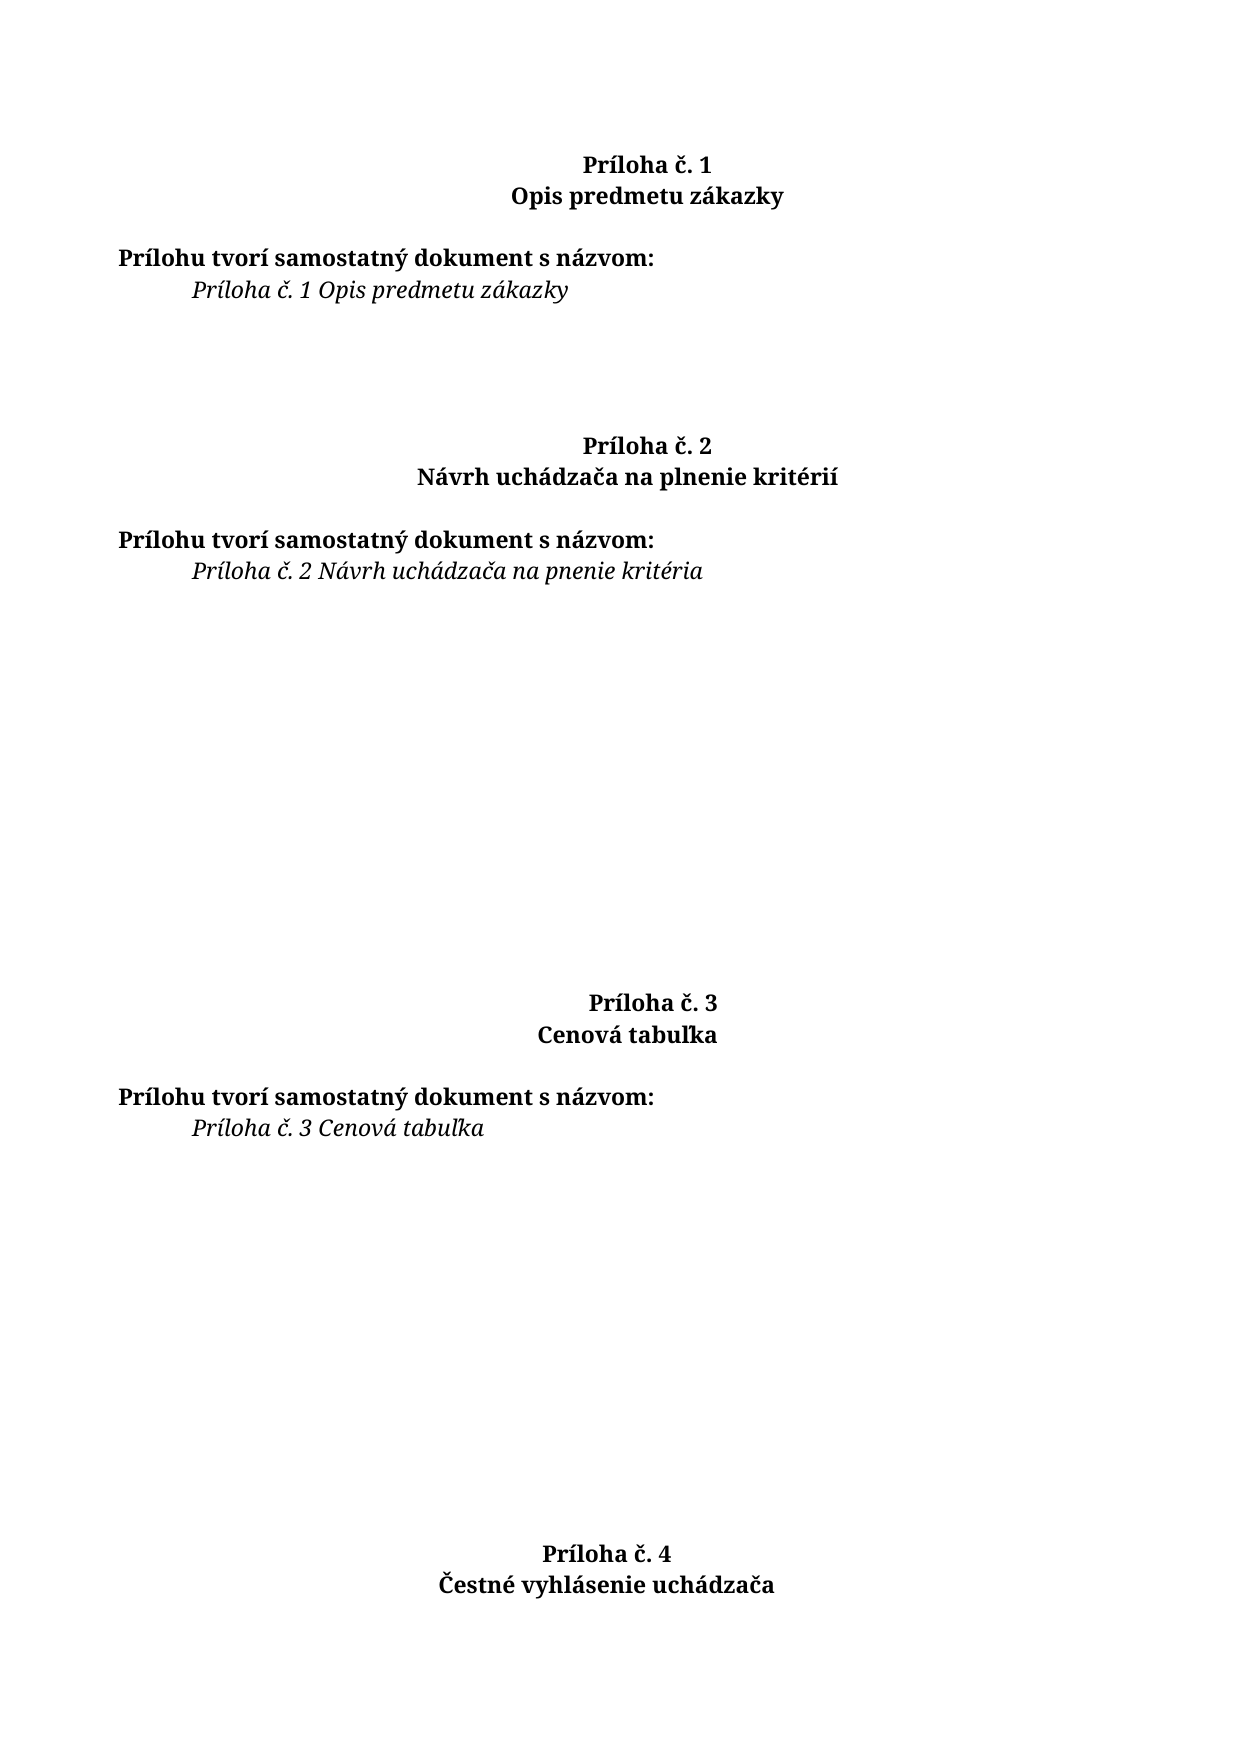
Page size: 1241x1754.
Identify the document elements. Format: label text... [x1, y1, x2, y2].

text Opis predmetu zákazky [118, 180, 1137, 211]
text Návrh uchádzača na plnenie kritérií [118, 461, 1137, 492]
text Príloha č. 1 [118, 149, 1137, 180]
text Čestné vyhlásenie uchádzača [118, 1569, 1095, 1600]
text Cenová tabuľka [118, 1019, 1137, 1050]
text Prílohu tvorí samostatný dokument s názvom: [118, 242, 1137, 274]
text Príloha č. 2 [118, 430, 1137, 461]
text Príloha č. 2 Návrh uchádzača na pnenie kritéria [118, 555, 1137, 586]
text Príloha č. 3 Cenová tabuľka [118, 1112, 1137, 1144]
text Príloha č. 4 [118, 1538, 1095, 1569]
text Príloha č. 3 [118, 987, 1137, 1019]
text Príloha č. 1 Opis predmetu zákazky [118, 274, 1137, 305]
text Prílohu tvorí samostatný dokument s názvom: [118, 1081, 1137, 1112]
text Prílohu tvorí samostatný dokument s názvom: [118, 524, 1137, 555]
